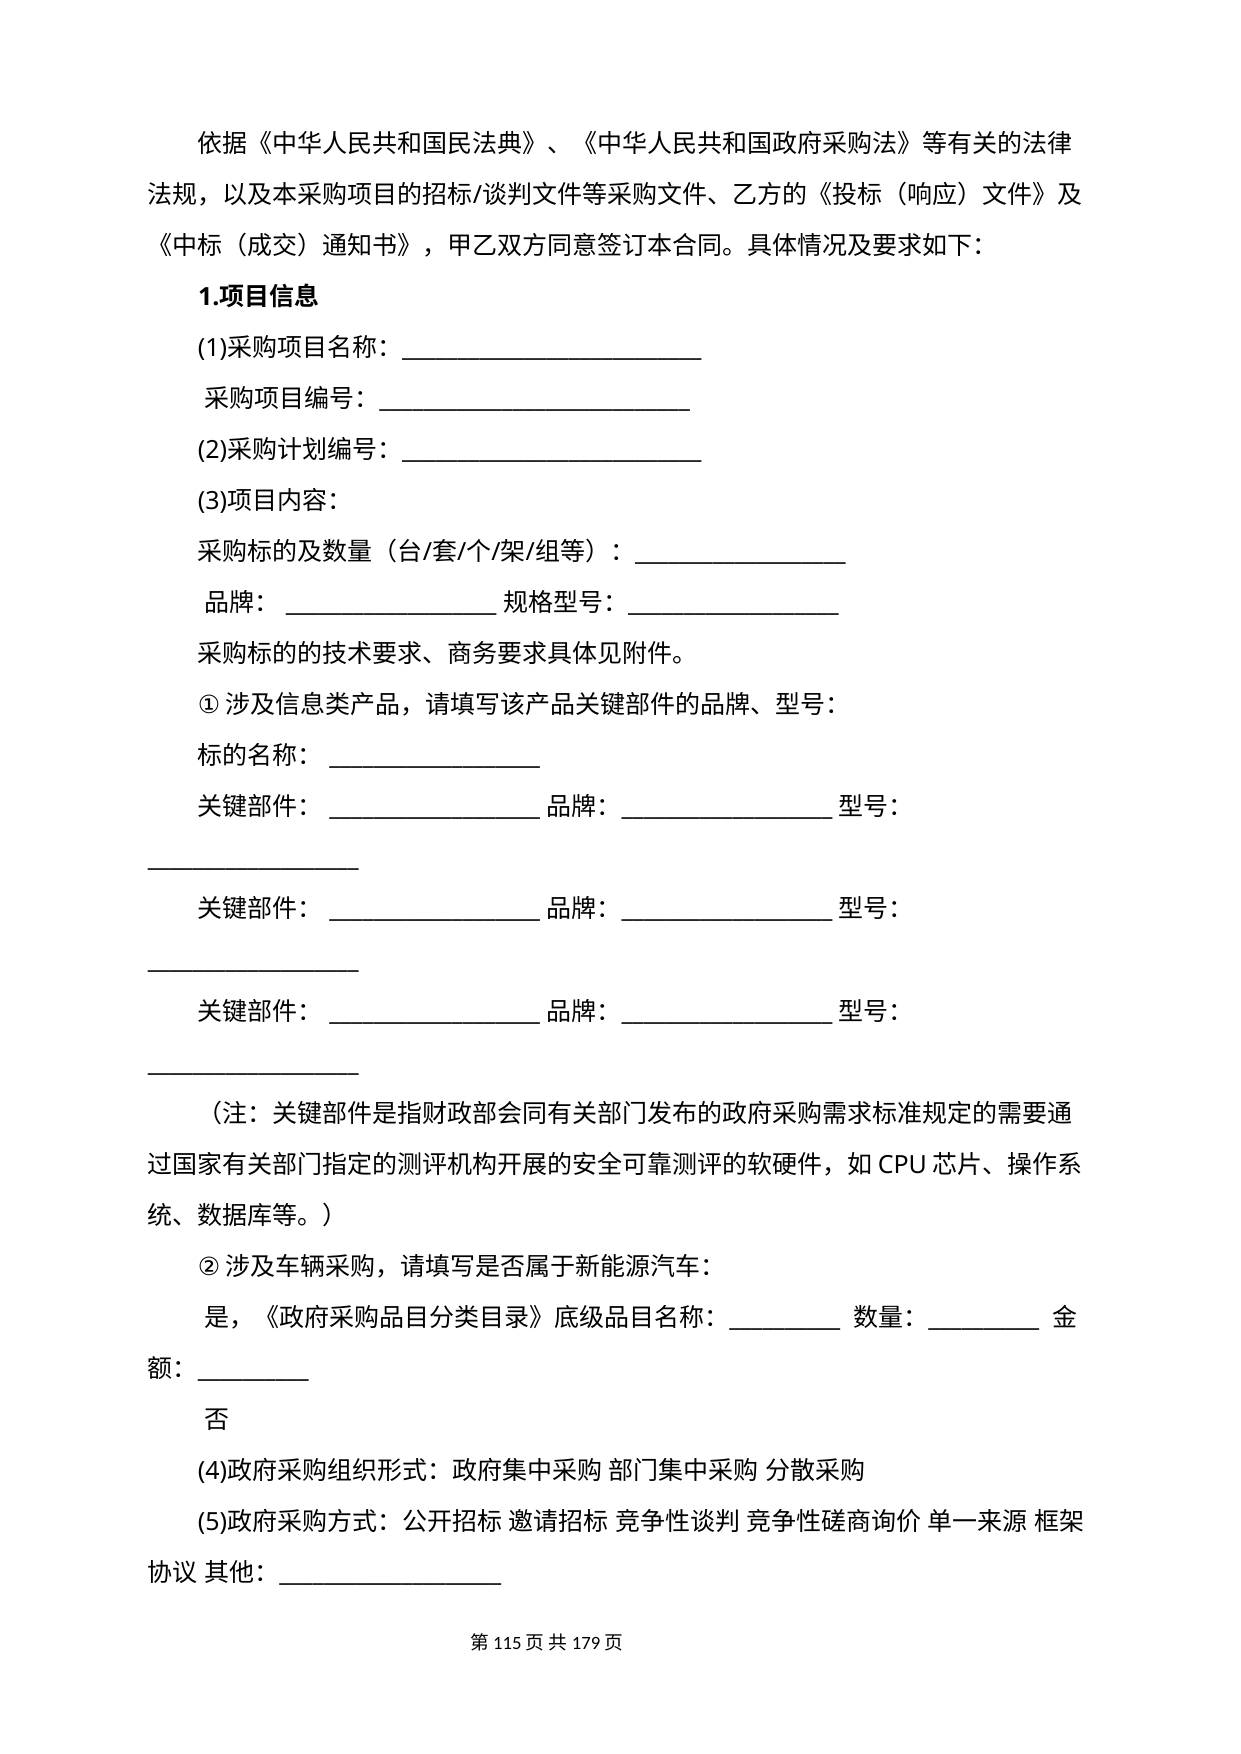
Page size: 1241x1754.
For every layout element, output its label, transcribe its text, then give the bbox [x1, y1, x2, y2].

text 否 [148, 1401, 1093, 1436]
text （注：关键部件是指财政部会同有关部门发布的政府采购需求标准规定的需要通过国家有关部门指定的测评机构开展的安全可靠测评的软硬件，如CPU芯片、操作系统、数据库等。） [148, 1095, 1093, 1231]
text 关键部件： ___________________ 品牌：___________________ 型号： ___________________ [148, 993, 1093, 1078]
text (3)项目内容： [148, 483, 1093, 517]
text 关键部件： ___________________ 品牌：___________________ 型号： ___________________ [148, 891, 1093, 976]
text 依据《中华人民共和国民法典》、《中华人民共和国政府采购法》等有关的法律法规，以及本采购项目的招标/谈判文件等采购文件、乙方的《投标（响应）文件》及《中标（成交）通知书》，甲乙双方同意签订本合同。具体情况及要求如下： [148, 125, 1093, 262]
text 标的名称： ___________________ [148, 738, 1093, 772]
text 品牌： ___________________ 规格型号：___________________ [148, 585, 1093, 619]
text (5)政府采购方式：公开招标 邀请招标 竞争性谈判 竞争性磋商询价 单一来源 框架协议 其他：____________________ [148, 1503, 1093, 1589]
text (1)采购项目名称：___________________________ [148, 329, 1093, 364]
text 采购标的的技术要求、商务要求具体见附件。 [148, 636, 1093, 670]
text 采购项目编号：____________________________ [148, 381, 1093, 415]
text 是，《政府采购品目分类目录》底级品目名称：__________ 数量：__________ 金额：__________ [148, 1299, 1093, 1384]
text (2)采购计划编号：___________________________ [148, 432, 1093, 466]
text ①涉及信息类产品，请填写该产品关键部件的品牌、型号： [148, 687, 1093, 721]
text 1.项目信息 [148, 278, 1093, 313]
text (4)政府采购组织形式：政府集中采购 部门集中采购 分散采购 [148, 1452, 1093, 1487]
text ②涉及车辆采购，请填写是否属于新能源汽车： [148, 1248, 1093, 1282]
text 采购标的及数量（台/套/个/架/组等）：___________________ [148, 534, 1093, 568]
text 关键部件： ___________________ 品牌：___________________ 型号： ___________________ [148, 789, 1093, 874]
